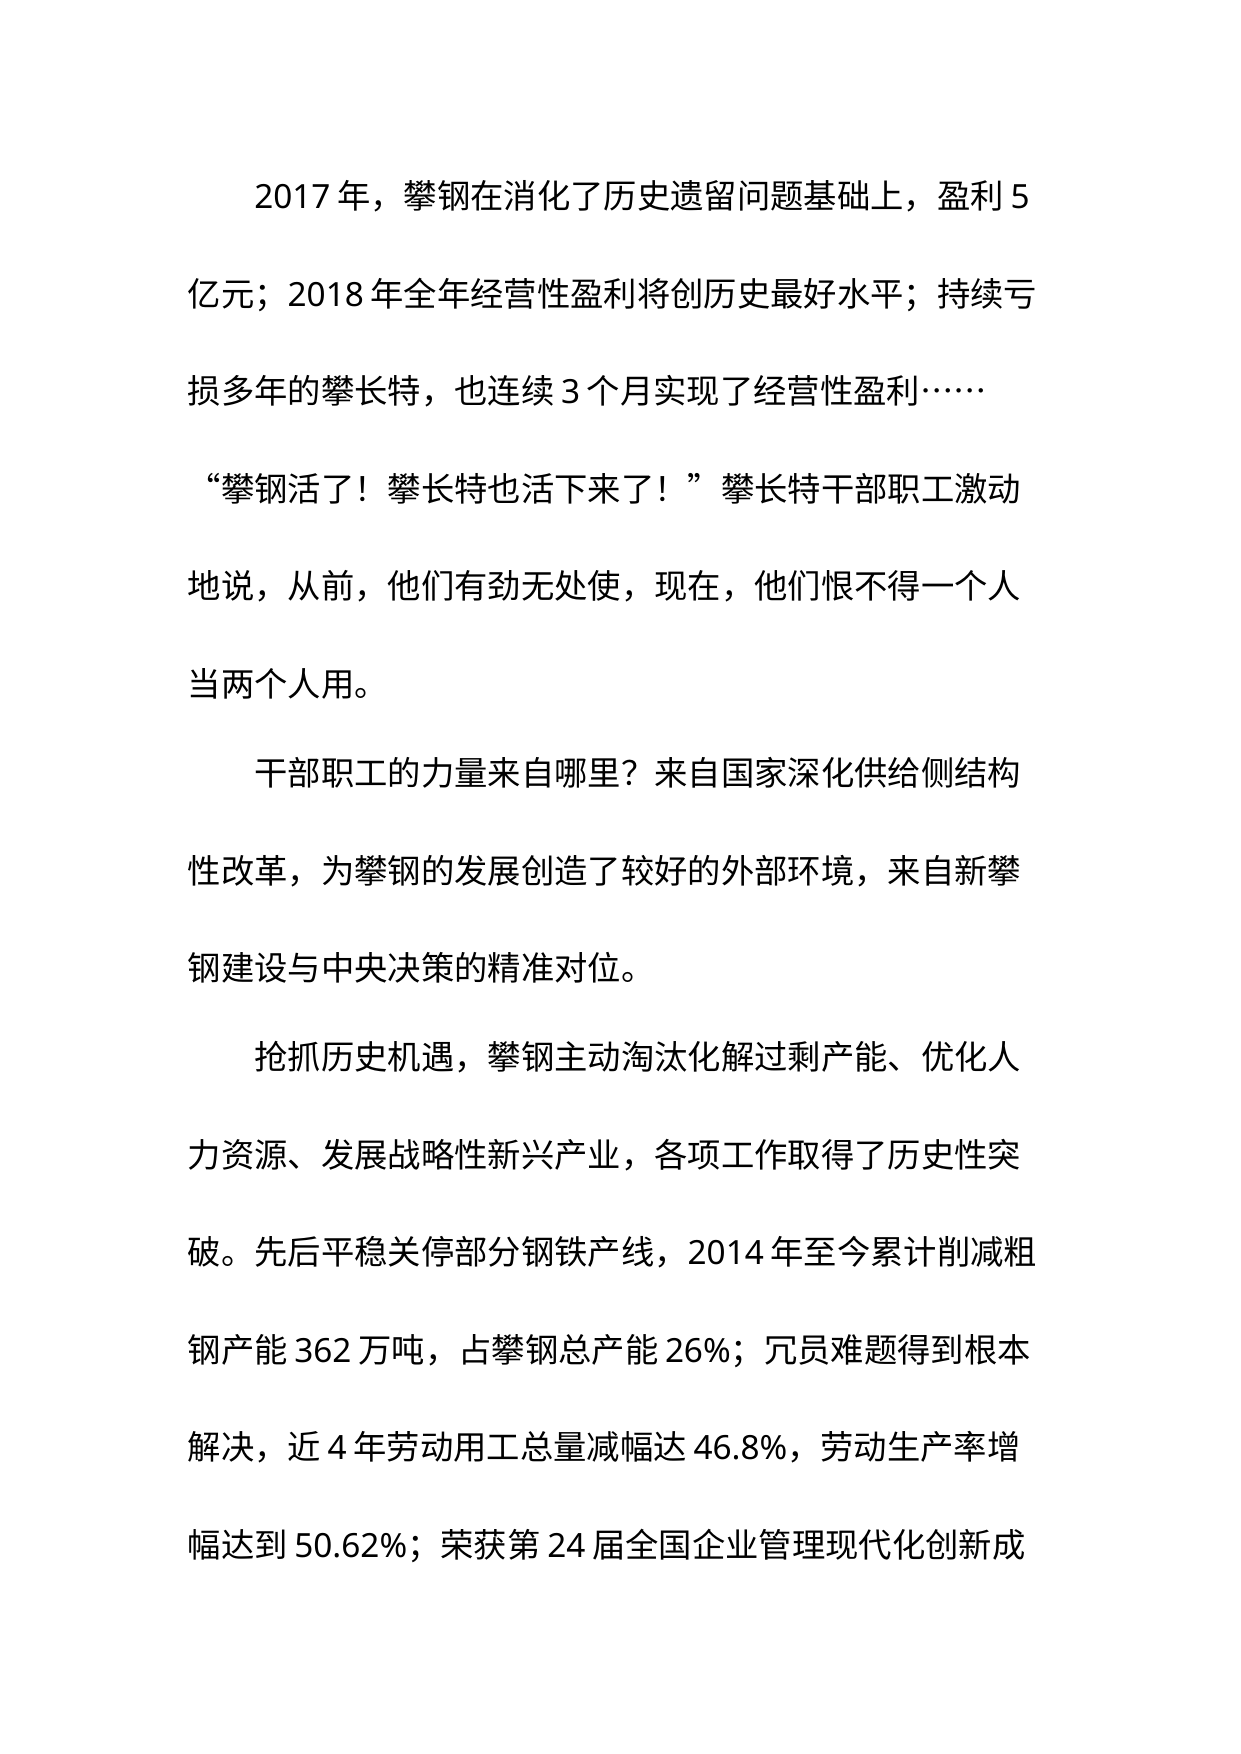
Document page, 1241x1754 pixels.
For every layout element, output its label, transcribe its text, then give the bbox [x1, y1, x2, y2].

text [187, 1023, 1053, 1575]
text 2017年，攀钢在消化了历史遗留问题基础上，盈利5亿元；2018年全年经营性盈利将创历史最好水平；持续亏损多年的攀长特，也连续3个月实现了经营性盈利……“攀钢活了！攀长特也活下来了！”攀长特干部职工激动地说，从前，他们有劲无处使，现在，他们恨不得一个人当两个人用。 [187, 162, 1053, 714]
text 干部职工的力量来自哪里？来自国家深化供给侧结构性改革，为攀钢的发展创造了较好的外部环境，来自新攀钢建设与中央决策的精准对位。 [187, 738, 1053, 998]
